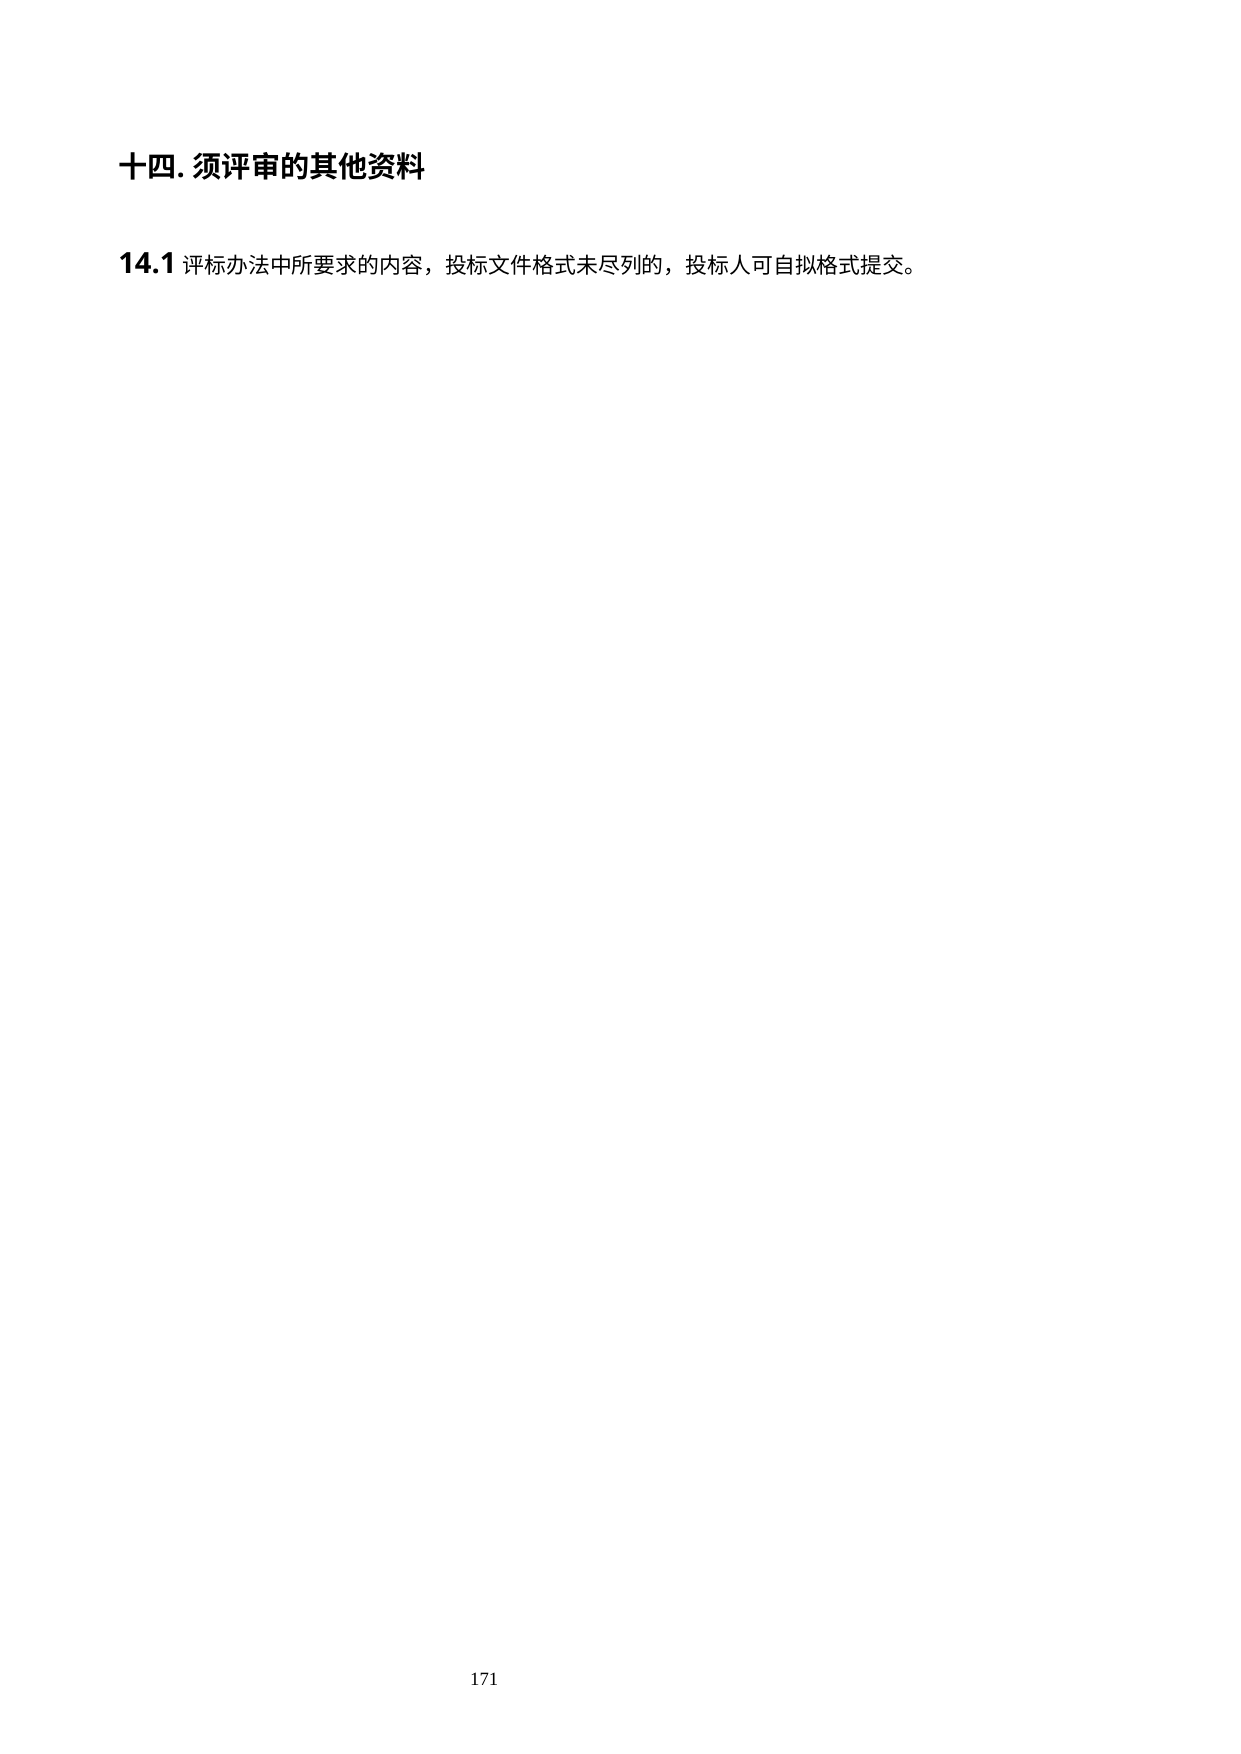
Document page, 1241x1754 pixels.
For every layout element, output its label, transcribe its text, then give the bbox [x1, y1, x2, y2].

text 14.1评标办法中所要求的内容，投标文件格式未尽列的，投标人可自拟格式提交。 [118, 242, 1122, 282]
text 十四. 须评审的其他资料 [118, 143, 1122, 186]
